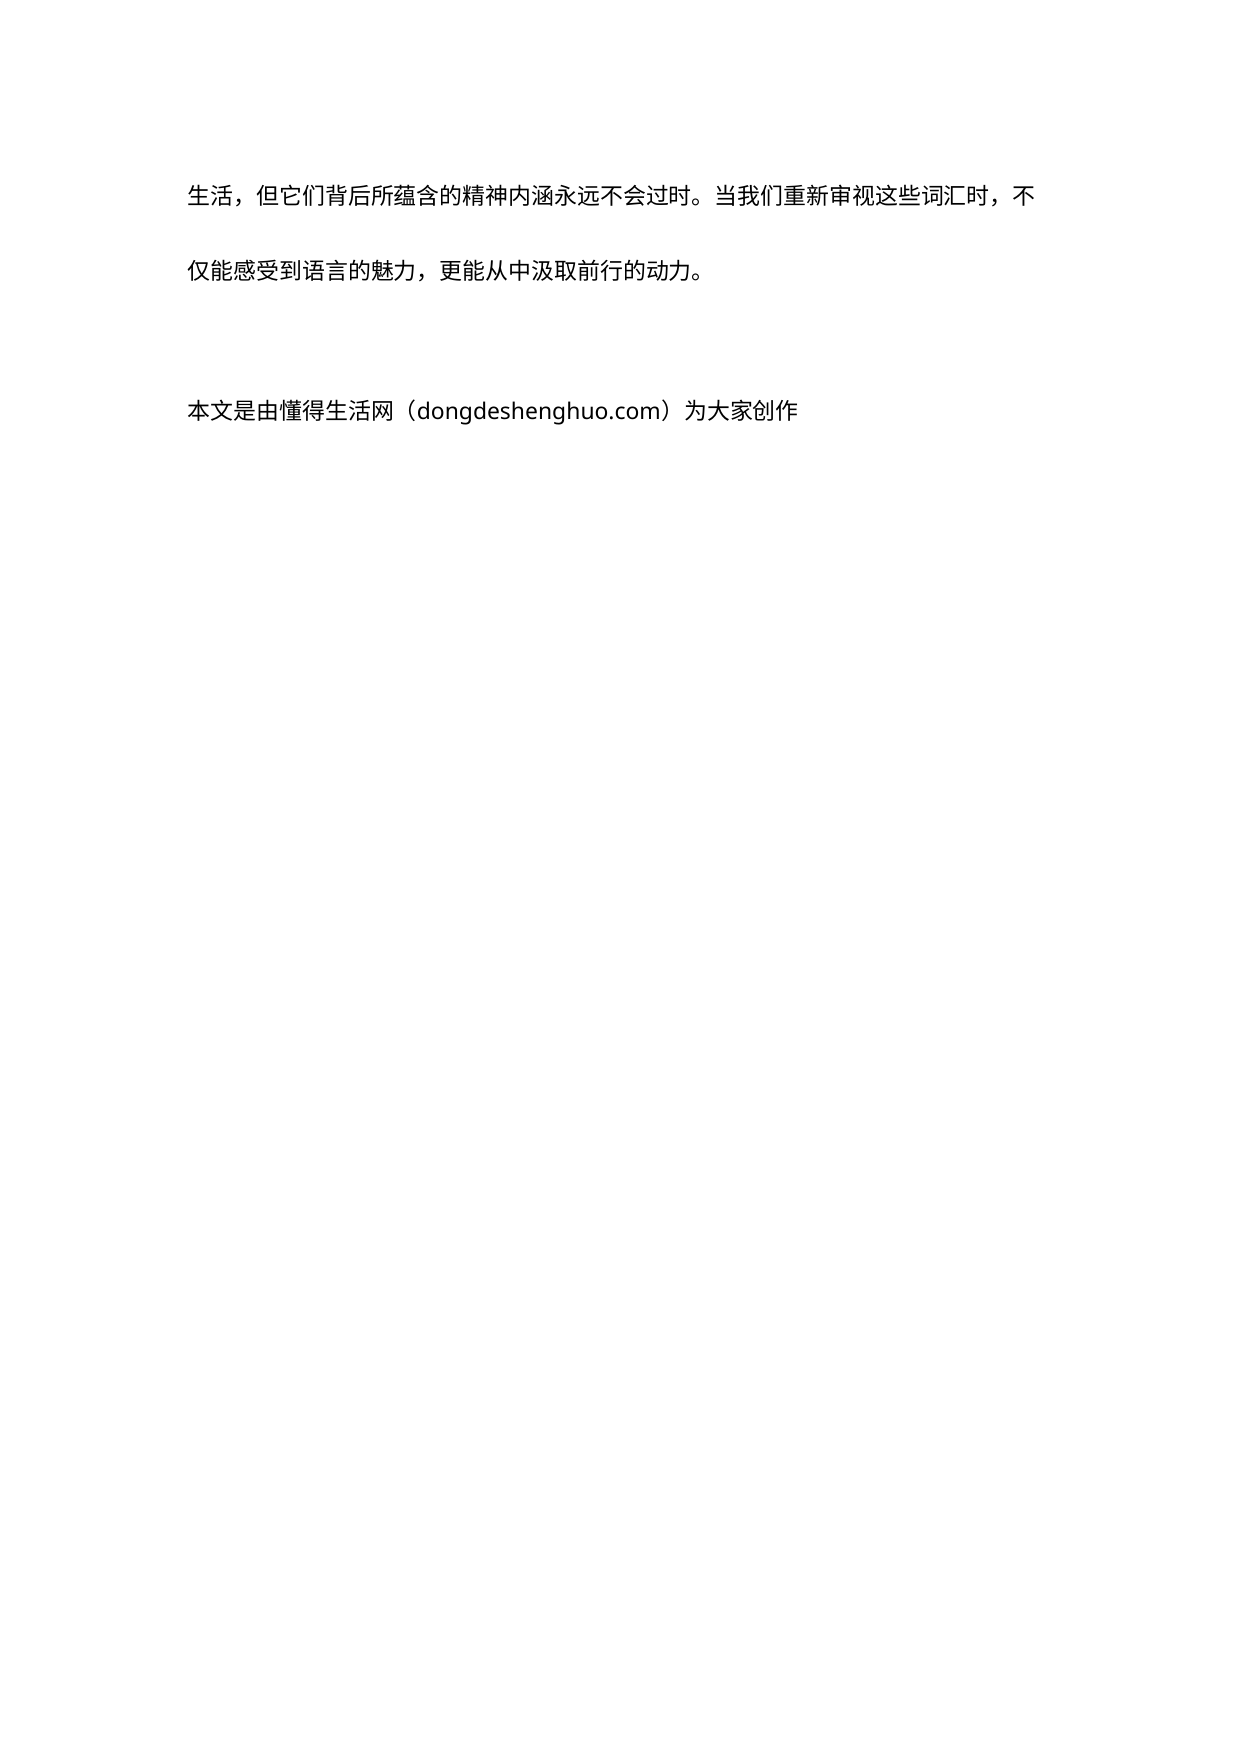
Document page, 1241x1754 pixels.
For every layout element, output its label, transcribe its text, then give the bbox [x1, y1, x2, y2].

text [187, 162, 1053, 302]
text 本文是由懂得生活网（dongdeshenghuo.com）为大家创作 [187, 377, 1053, 442]
